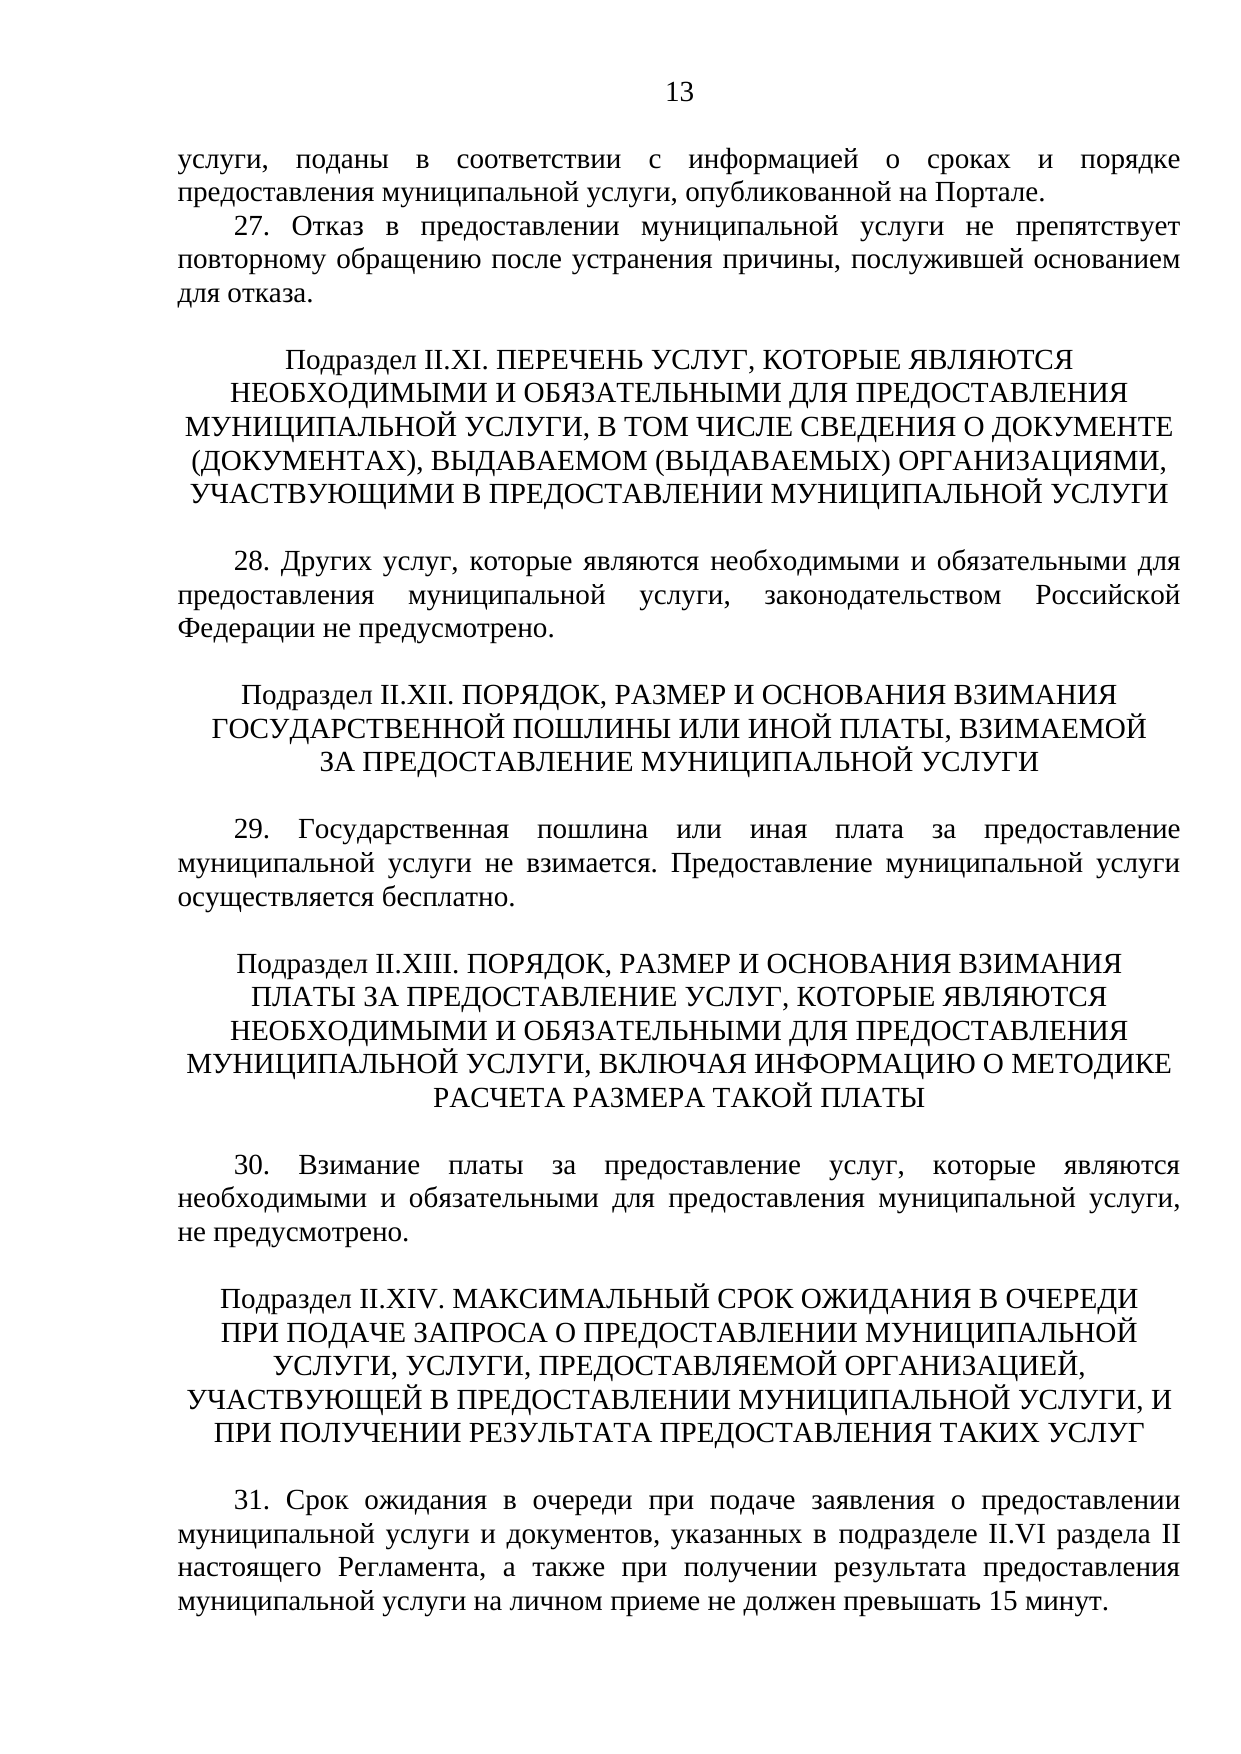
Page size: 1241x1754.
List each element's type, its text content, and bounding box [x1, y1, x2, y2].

text УЧАСТВУЮЩИМИ В ПРЕДОСТАВЛЕНИИ МУНИЦИПАЛЬНОЙ УСЛУГИ [177, 476, 1181, 510]
text Подраздел II.XII. ПОРЯДОК, РАЗМЕР И ОСНОВАНИЯ ВЗИМАНИЯ [177, 677, 1181, 711]
text ПЛАТЫ ЗА ПРЕДОСТАВЛЕНИЕ УСЛУГ, КОТОРЫЕ ЯВЛЯЮТСЯ НЕОБХОДИМЫМИ И ОБЯЗАТЕЛЬНЫМИ ДЛЯ ПРЕДОСТАВЛЕНИЯ МУНИЦИПАЛЬНОЙ УСЛУГИ, ВКЛЮЧАЯ ИНФОРМАЦИЮ О МЕТОДИКЕ РАСЧЕТА РАЗМЕРА ТАКОЙ ПЛАТЫ [177, 979, 1181, 1113]
text Подраздел II.XIII. ПОРЯДОК, РАЗМЕР И ОСНОВАНИЯ ВЗИМАНИЯ [177, 946, 1181, 979]
text НЕОБХОДИМЫМИ И ОБЯЗАТЕЛЬНЫМИ ДЛЯ ПРЕДОСТАВЛЕНИЯ [177, 376, 1181, 409]
text ГОСУДАРСТВЕННОЙ ПОШЛИНЫ ИЛИ ИНОЙ ПЛАТЫ, ВЗИМАЕМОЙ [177, 711, 1181, 744]
text ЗА ПРЕДОСТАВЛЕНИЕ МУНИЦИПАЛЬНОЙ УСЛУГИ [177, 744, 1181, 778]
text МУНИЦИПАЛЬНОЙ УСЛУГИ, В ТОМ ЧИСЛЕ СВЕДЕНИЯ О ДОКУМЕНТЕ [177, 409, 1181, 443]
text Подраздел II.XI. ПЕРЕЧЕНЬ УСЛУГ, КОТОРЫЕ ЯВЛЯЮТСЯ [177, 342, 1181, 376]
text 27. Отказ в предоставлении муниципальной услуги не препятствует повторному обращению после устранения причины, послужившей основанием для отказа. [177, 208, 1181, 308]
text ПРИ ПОДАЧЕ ЗАПРОСА О ПРЕДОСТАВЛЕНИИ МУНИЦИПАЛЬНОЙ УСЛУГИ, УСЛУГИ, ПРЕДОСТАВЛЯЕМОЙ ОРГАНИЗАЦИЕЙ, УЧАСТВУЮЩЕЙ В ПРЕДОСТАВЛЕНИИ МУНИЦИПАЛЬНОЙ УСЛУГИ, И ПРИ ПОЛУЧЕНИИ РЕЗУЛЬТАТА ПРЕДОСТАВЛЕНИЯ ТАКИХ УСЛУГ [177, 1315, 1181, 1449]
text 28. Других услуг, которые являются необходимыми и обязательными для предоставления муниципальной услуги, законодательством Российской Федерации не предусмотрено. [177, 543, 1181, 644]
text 31. Срок ожидания в очереди при подаче заявления о предоставлении муниципальной услуги и документов, указанных в подразделе II.VI раздела II настоящего Регламента, а также при получении результата предоставления муниципальной услуги на личном приеме не должен превышать 15 минут. [177, 1482, 1181, 1617]
text 29. Государственная пошлина или иная плата за предоставление муниципальной услуги не взимается. Предоставление муниципальной услуги осуществляется бесплатно. [177, 812, 1181, 912]
text (ДОКУМЕНТАХ), ВЫДАВАЕМОМ (ВЫДАВАЕМЫХ) ОРГАНИЗАЦИЯМИ, [177, 443, 1181, 476]
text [177, 141, 1181, 208]
text Подраздел II.XIV. МАКСИМАЛЬНЫЙ СРОК ОЖИДАНИЯ В ОЧЕРЕДИ [177, 1281, 1181, 1315]
text 30. Взимание платы за предоставление услуг, которые являются необходимыми и обязательными для предоставления муниципальной услуги, не предусмотрено. [177, 1147, 1181, 1248]
